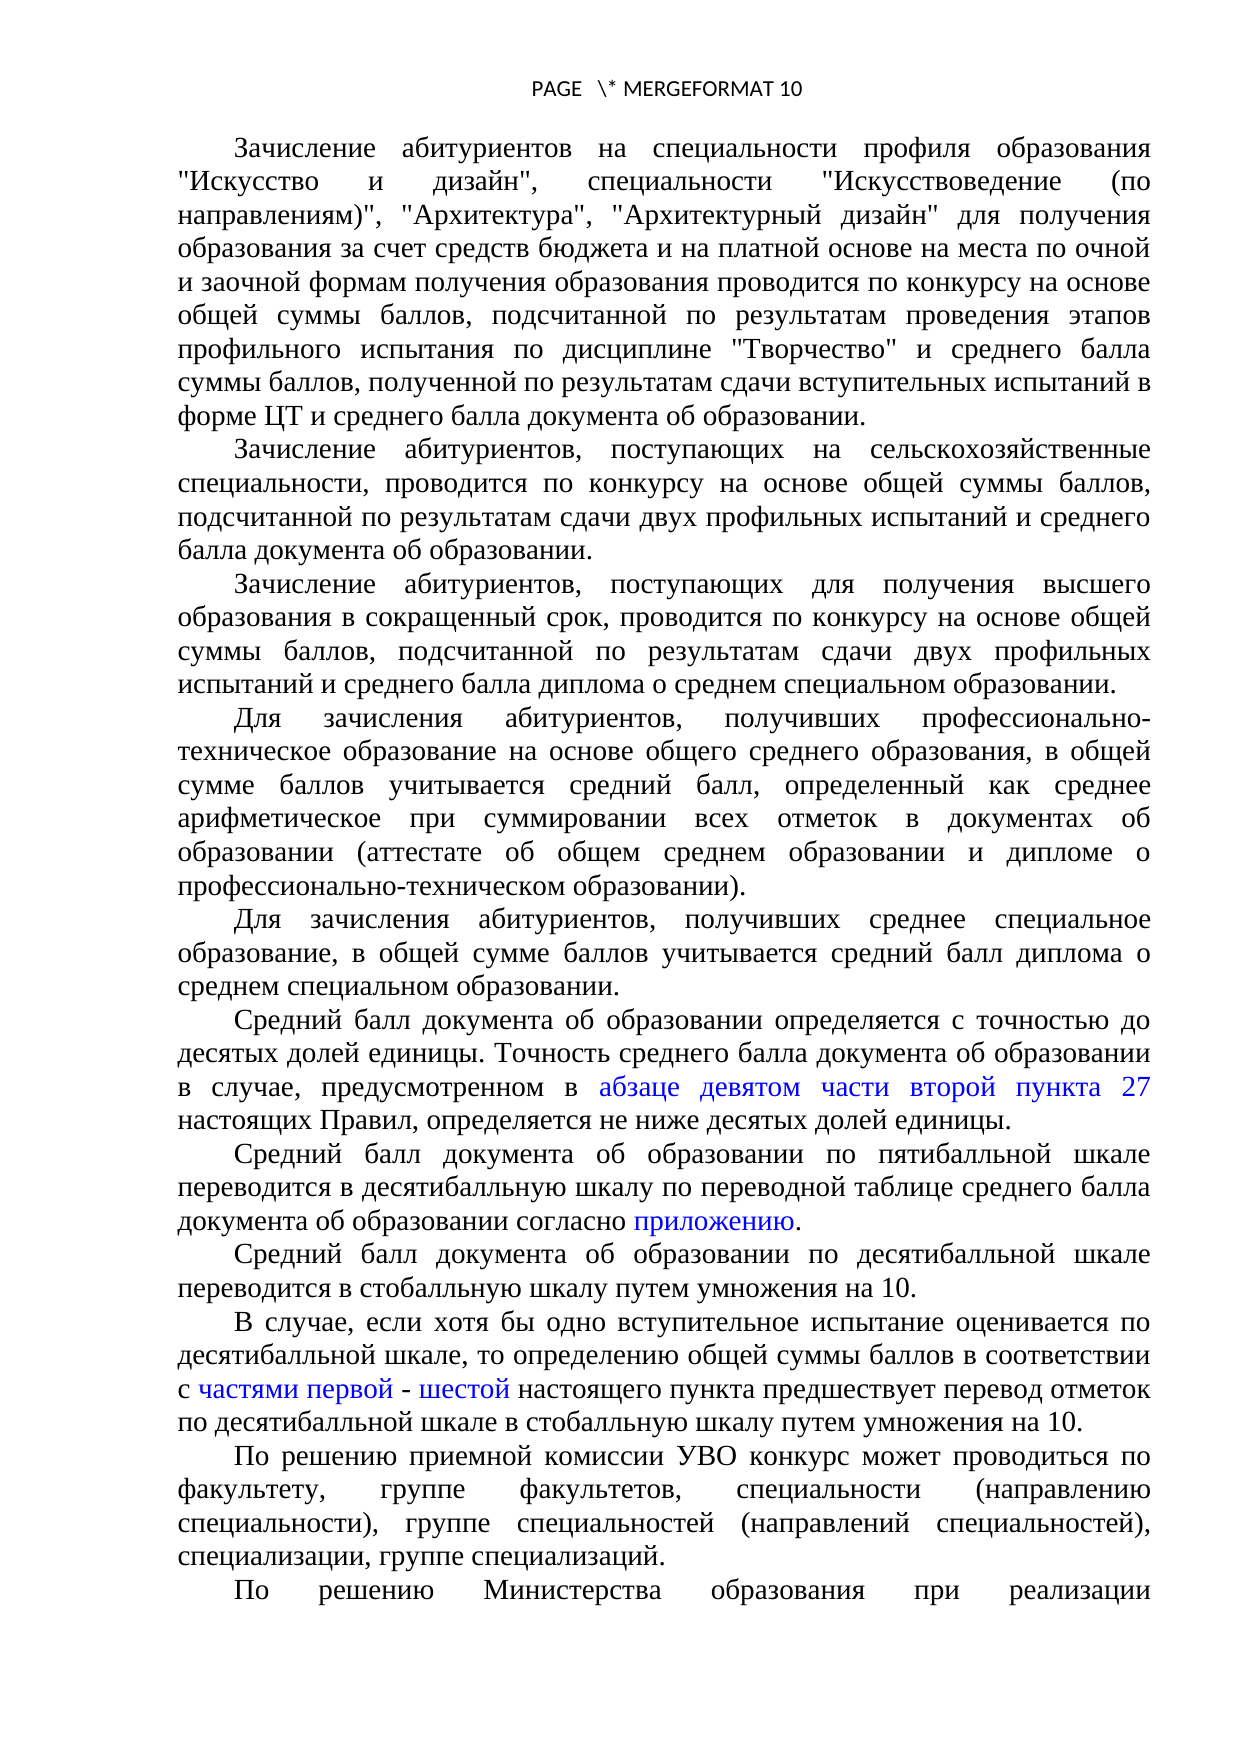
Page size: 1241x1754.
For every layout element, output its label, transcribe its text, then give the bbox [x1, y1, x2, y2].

text По решению приемной комиссии УВО конкурс может проводиться по факультету, группе факультетов, специальности (направлению специальности), группе специальностей (направлений специальностей), специализации, группе специализаций. [177, 1438, 1152, 1572]
text Зачисление абитуриентов, поступающих для получения высшего образования в сокращенный срок, проводится по конкурсу на основе общей суммы баллов, подсчитанной по результатам сдачи двух профильных испытаний и среднего балла диплома о среднем специальном образовании. [177, 566, 1152, 700]
text Для зачисления абитуриентов, получивших среднее специальное образование, в общей сумме баллов учитывается средний балл диплома о среднем специальном образовании. [177, 901, 1152, 1002]
text Для зачисления абитуриентов, получивших профессионально-техническое образование на основе общего среднего образования, в общей сумме баллов учитывается средний балл, определенный как среднее арифметическое при суммировании всех отметок в документах об образовании (аттестате об общем среднем образовании и дипломе о профессионально-техническом образовании). [177, 700, 1152, 901]
text Зачисление абитуриентов, поступающих на сельскохозяйственные специальности, проводится по конкурсу на основе общей суммы баллов, подсчитанной по результатам сдачи двух профильных испытаний и среднего балла документа об образовании. [177, 432, 1152, 566]
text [177, 1572, 1152, 1606]
text Средний балл документа об образовании по пятибалльной шкале переводится в десятибалльную шкалу по переводной таблице среднего балла документа об образовании согласно приложению. [177, 1136, 1152, 1237]
text Средний балл документа об образовании по десятибалльной шкале переводится в стобалльную шкалу путем умножения на 10. [177, 1237, 1152, 1304]
text В случае, если хотя бы одно вступительное испытание оценивается по десятибалльной шкале, то определению общей суммы баллов в соответствии с частями первой - шестой настоящего пункта предшествует перевод отметок по десятибалльной шкале в стобалльную шкалу путем умножения на 10. [177, 1304, 1152, 1438]
text Зачисление абитуриентов на специальности профиля образования "Искусство и дизайн", специальности "Искусствоведение (по направлениям)", "Архитектура", "Архитектурный дизайн" для получения образования за счет средств бюджета и на платной основе на места по очной и заочной формам получения образования проводится по конкурсу на основе общей суммы баллов, подсчитанной по результатам проведения этапов профильного испытания по дисциплине "Творчество" и среднего балла суммы баллов, полученной по результатам сдачи вступительных испытаний в форме ЦТ и среднего балла документа об образовании. [177, 130, 1152, 432]
text Средний балл документа об образовании определяется с точностью до десятых долей единицы. Точность среднего балла документа об образовании в случае, предусмотренном в абзаце девятом части второй пункта 27 настоящих Правил, определяется не ниже десятых долей единицы. [177, 1002, 1152, 1136]
